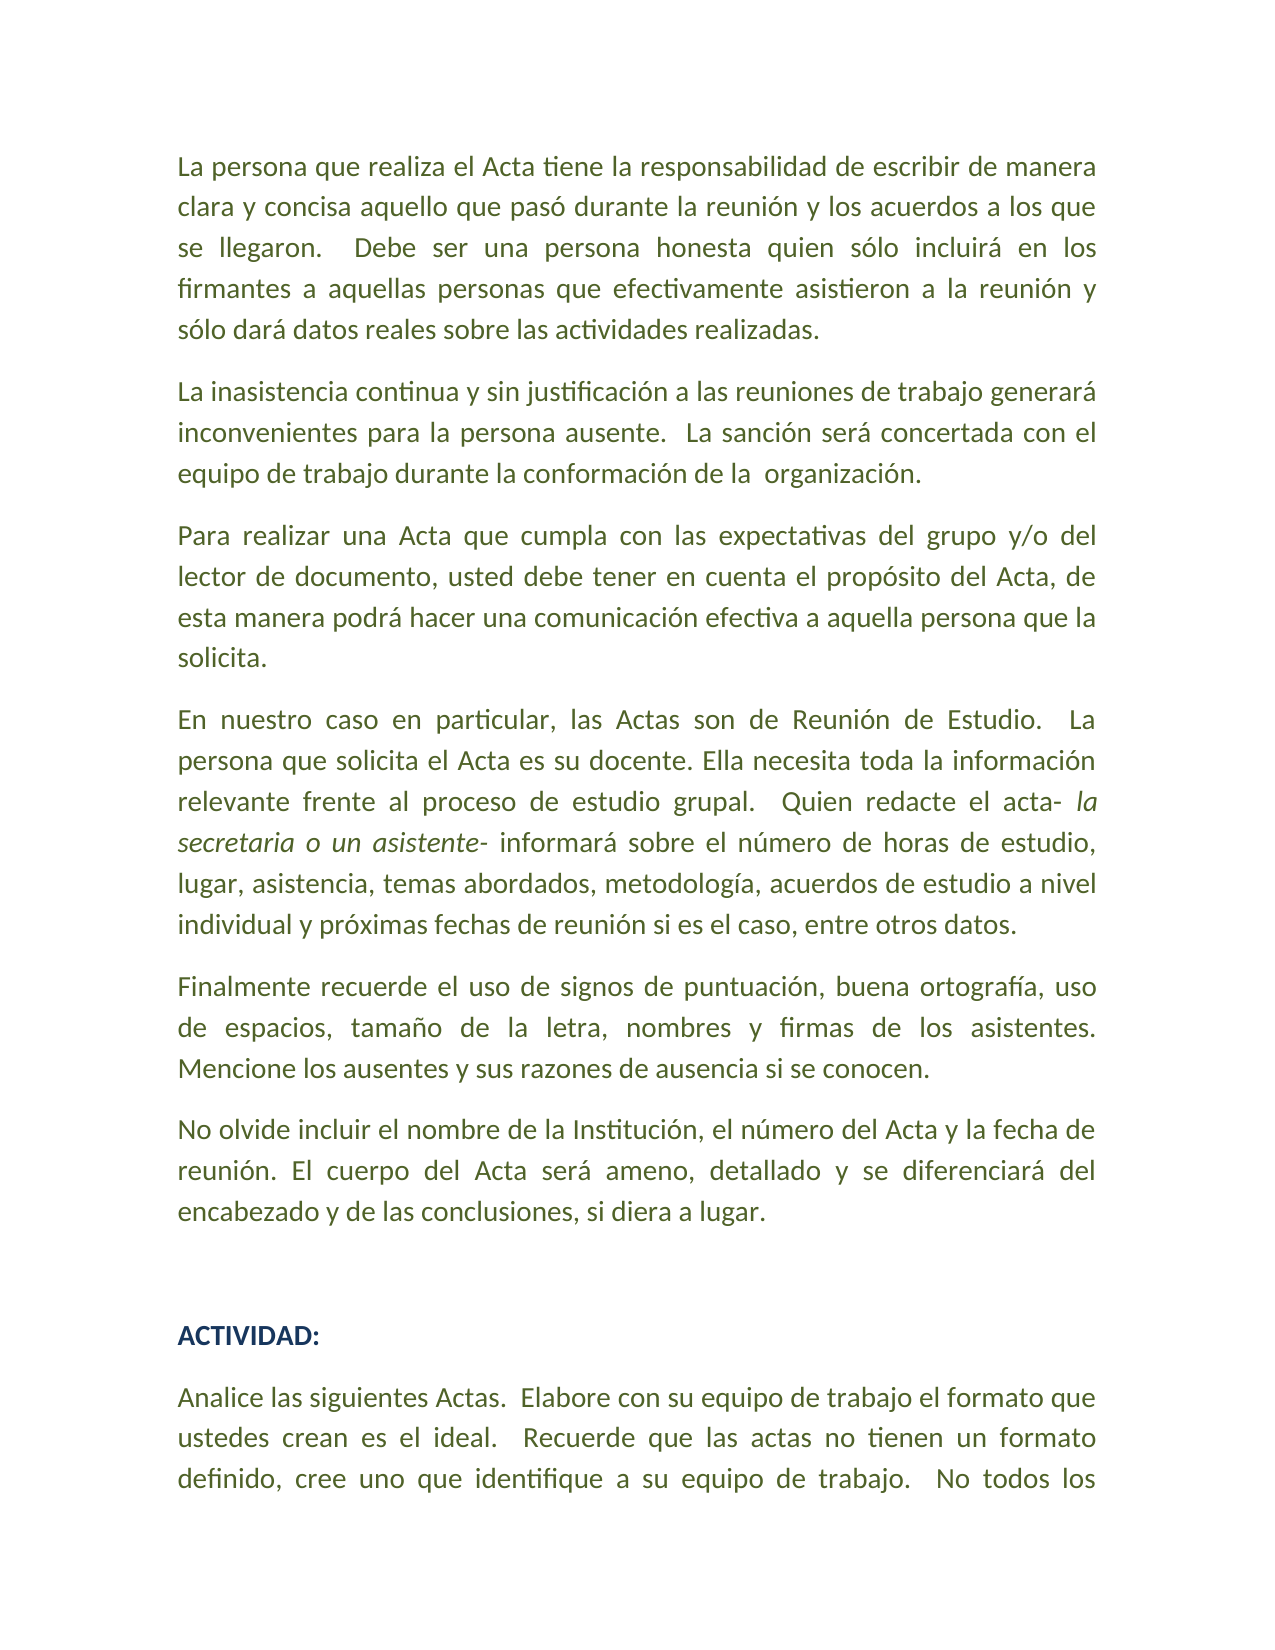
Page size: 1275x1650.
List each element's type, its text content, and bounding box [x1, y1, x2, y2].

text Para realizar una Acta que cumpla con las expectativas del grupo y/o del lector de documento, usted debe tener en cuenta el propósito del Acta, de esta manera podrá hacer una comunicación efectiva a aquella persona que la solicita. [177, 517, 1098, 675]
text No olvide incluir el nombre de la Institución, el número del Acta y la fecha de reunión. El cuerpo del Acta será ameno, detallado y se diferenciará del encabezado y de las conclusiones, si diera a lugar. [177, 1111, 1098, 1229]
text ACTIVIDAD: [177, 1317, 1098, 1352]
text En nuestro caso en particular, las Actas son de Reunión de Estudio. La persona que solicita el Acta es su docente. Ella necesita toda la información relevante frente al proceso de estudio grupal. Quien redacte el acta- la secretaria o un asistente- informará sobre el número de horas de estudio, lugar, asistencia, temas abordados, metodología, acuerdos de estudio a nivel individual y próximas fechas de reunión si es el caso, entre otros datos. [177, 701, 1098, 942]
text La persona que realiza el Acta tiene la responsabilidad de escribir de manera clara y concisa aquello que pasó durante la reunión y los acuerdos a los que se llegaron. Debe ser una persona honesta quien sólo incluirá en los firmantes a aquellas personas que efectivamente asistieron a la reunión y sólo dará datos reales sobre las actividades realizadas. [177, 148, 1098, 347]
text Finalmente recuerde el uso de signos de puntuación, buena ortografía, uso de espacios, tamaño de la letra, nombres y firmas de los asistentes. Mencione los ausentes y sus razones de ausencia si se conocen. [177, 968, 1098, 1085]
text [177, 1379, 1098, 1496]
text La inasistencia continua y sin justificación a las reuniones de trabajo generará inconvenientes para la persona ausente. La sanción será concertada con el equipo de trabajo durante la conformación de la organización. [177, 373, 1098, 491]
